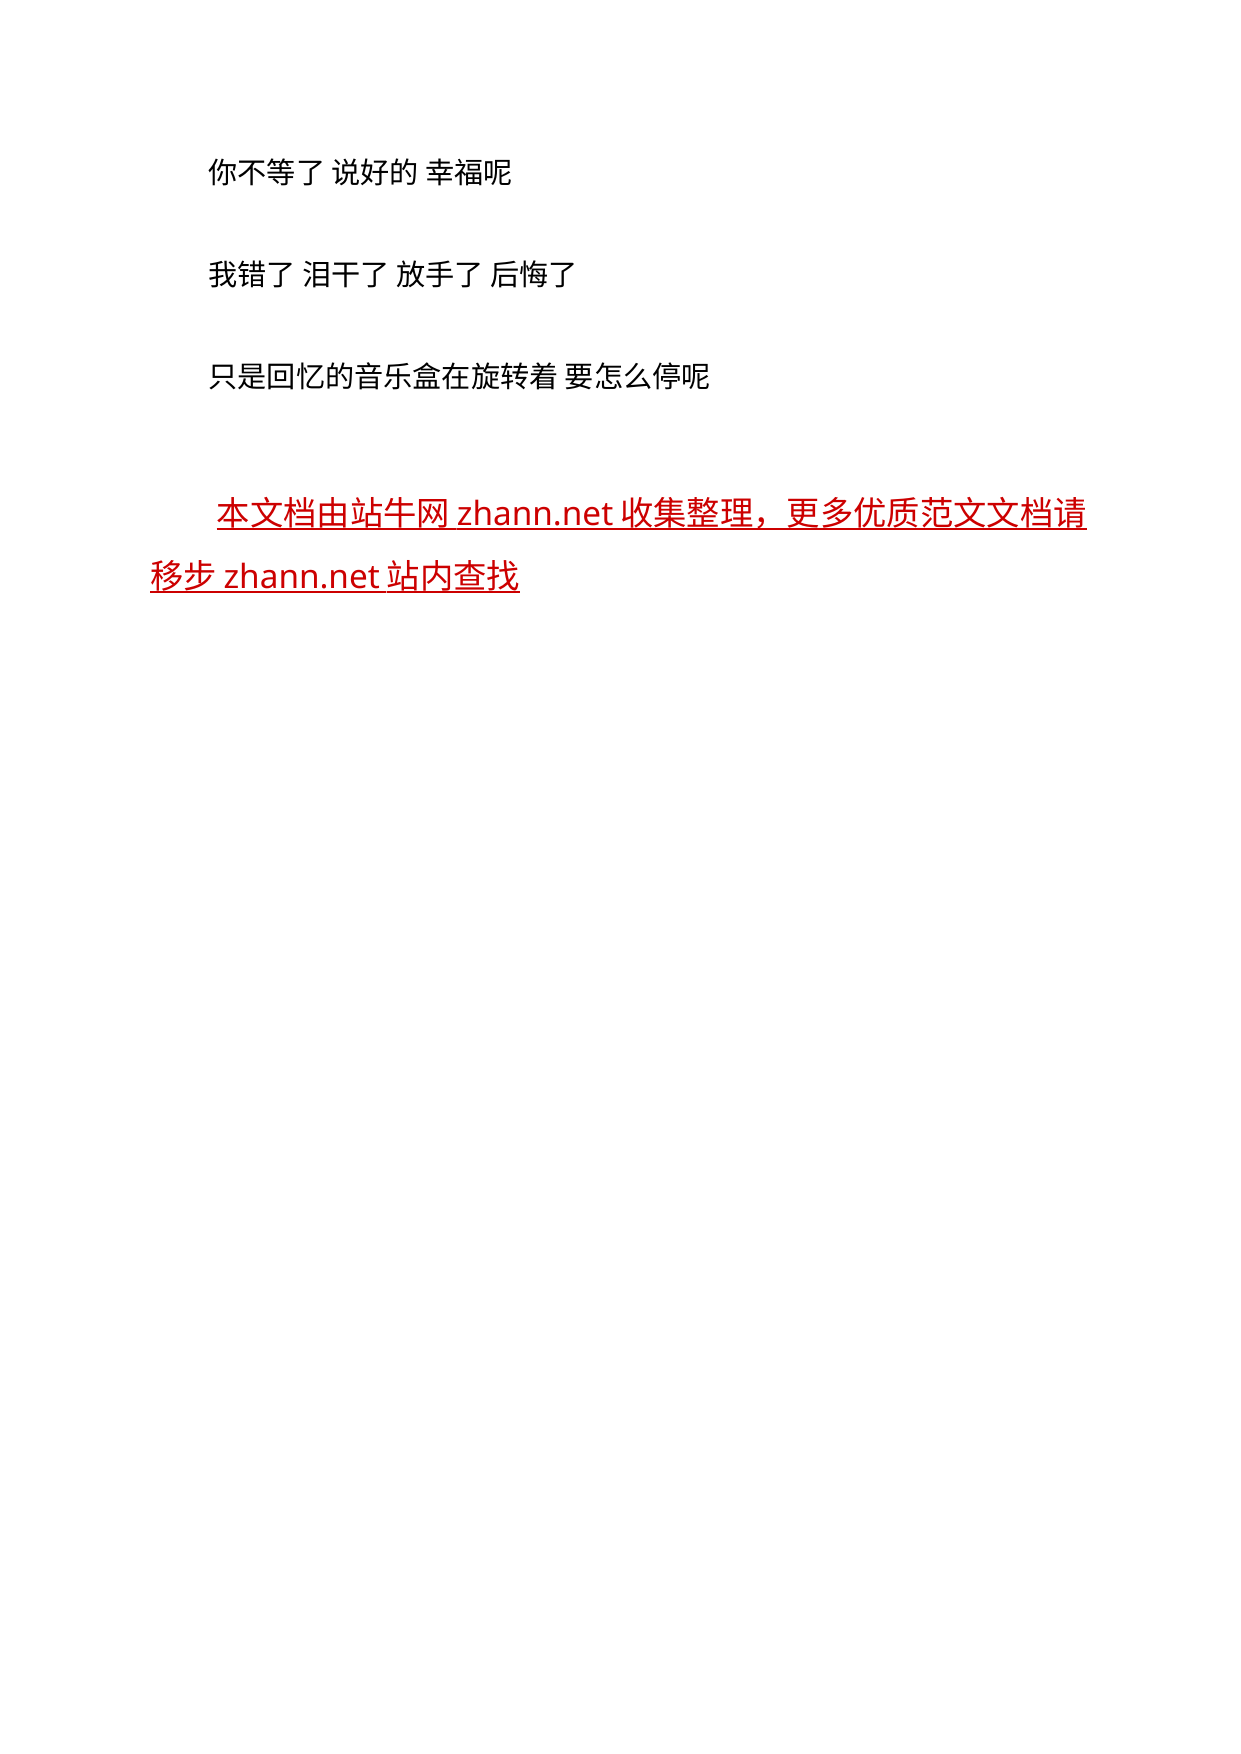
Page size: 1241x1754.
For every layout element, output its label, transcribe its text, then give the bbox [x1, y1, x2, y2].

text 只是回忆的音乐盒在旋转着 要怎么停呢 [150, 353, 1090, 396]
text 你不等了 说好的 幸福呢 [150, 150, 1090, 192]
text 我错了 泪干了 放手了 后悔了 [150, 252, 1090, 294]
text 本文档由站牛网zhann.net收集整理，更多优质范文文档请移步zhann.net站内查找 [150, 487, 1090, 598]
